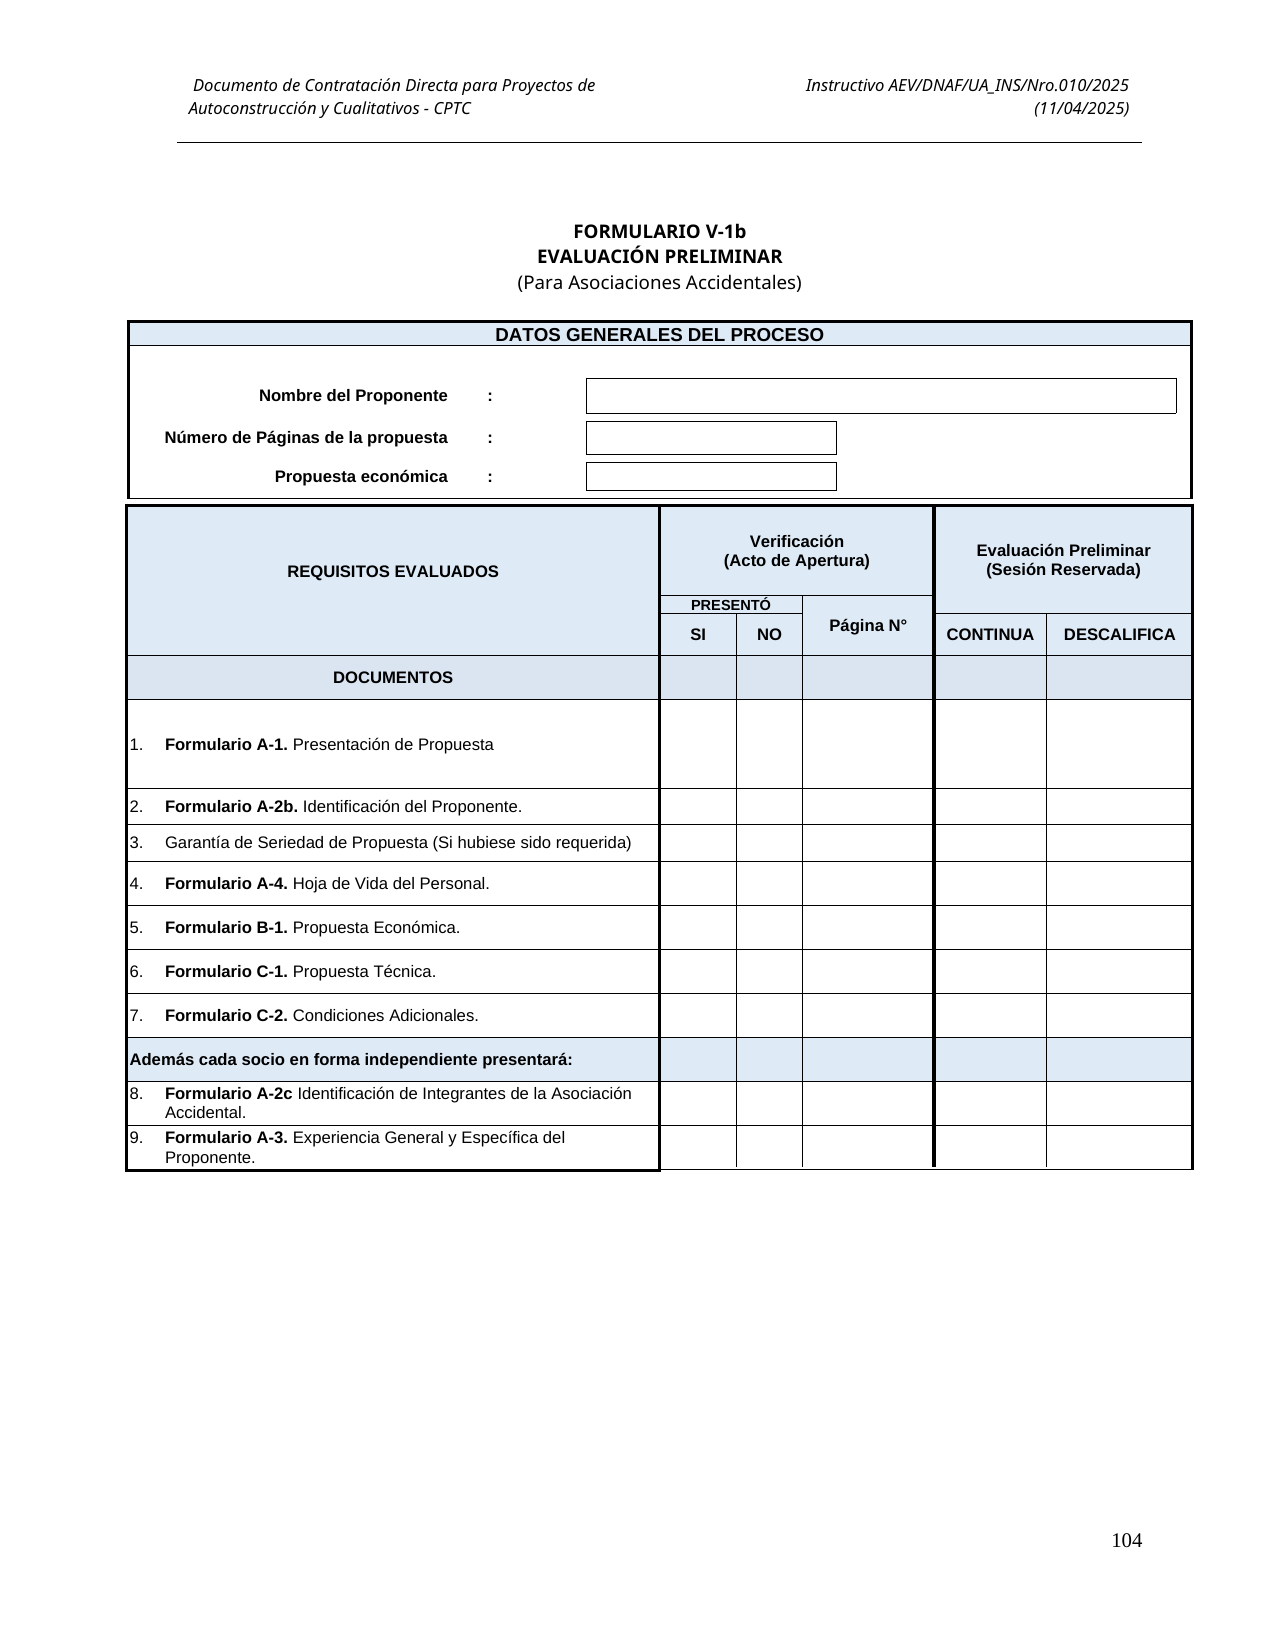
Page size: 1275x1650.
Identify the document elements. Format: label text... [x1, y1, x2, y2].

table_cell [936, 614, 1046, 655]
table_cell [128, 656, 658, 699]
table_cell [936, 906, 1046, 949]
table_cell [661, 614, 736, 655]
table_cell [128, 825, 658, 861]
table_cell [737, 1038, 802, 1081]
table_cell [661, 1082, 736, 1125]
text (Para Asociaciones Accidentales) [177, 269, 1142, 295]
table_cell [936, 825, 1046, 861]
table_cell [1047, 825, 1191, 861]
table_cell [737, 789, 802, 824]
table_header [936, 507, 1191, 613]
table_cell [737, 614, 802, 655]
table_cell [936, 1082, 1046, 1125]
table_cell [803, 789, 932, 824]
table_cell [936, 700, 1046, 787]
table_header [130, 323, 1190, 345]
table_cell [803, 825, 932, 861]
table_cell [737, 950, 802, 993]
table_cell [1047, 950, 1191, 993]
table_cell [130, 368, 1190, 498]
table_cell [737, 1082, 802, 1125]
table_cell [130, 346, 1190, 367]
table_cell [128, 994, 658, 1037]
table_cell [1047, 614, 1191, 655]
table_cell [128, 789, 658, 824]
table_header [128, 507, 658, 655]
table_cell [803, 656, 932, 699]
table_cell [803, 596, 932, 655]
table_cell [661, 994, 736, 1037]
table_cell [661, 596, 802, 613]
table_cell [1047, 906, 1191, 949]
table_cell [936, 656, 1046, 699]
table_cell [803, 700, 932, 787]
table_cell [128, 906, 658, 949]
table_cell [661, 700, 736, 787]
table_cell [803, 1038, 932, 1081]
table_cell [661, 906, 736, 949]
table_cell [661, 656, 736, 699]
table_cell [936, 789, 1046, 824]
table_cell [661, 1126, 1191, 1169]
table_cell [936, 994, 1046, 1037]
text FORMULARIO V-1b [177, 218, 1142, 244]
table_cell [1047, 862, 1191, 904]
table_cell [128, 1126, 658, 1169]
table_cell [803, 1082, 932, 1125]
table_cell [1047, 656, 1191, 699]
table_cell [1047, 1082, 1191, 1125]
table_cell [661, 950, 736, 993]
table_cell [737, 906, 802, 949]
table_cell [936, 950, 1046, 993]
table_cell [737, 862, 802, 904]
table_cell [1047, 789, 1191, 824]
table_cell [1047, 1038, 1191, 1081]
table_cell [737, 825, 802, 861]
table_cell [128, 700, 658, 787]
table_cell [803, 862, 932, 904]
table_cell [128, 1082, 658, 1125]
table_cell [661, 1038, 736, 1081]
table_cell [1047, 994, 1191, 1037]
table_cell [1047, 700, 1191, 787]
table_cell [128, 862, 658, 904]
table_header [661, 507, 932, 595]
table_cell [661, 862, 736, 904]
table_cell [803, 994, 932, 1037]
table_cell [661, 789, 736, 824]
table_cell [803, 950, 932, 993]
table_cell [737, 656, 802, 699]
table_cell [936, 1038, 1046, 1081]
text EVALUACIÓN PRELIMINAR [177, 244, 1142, 269]
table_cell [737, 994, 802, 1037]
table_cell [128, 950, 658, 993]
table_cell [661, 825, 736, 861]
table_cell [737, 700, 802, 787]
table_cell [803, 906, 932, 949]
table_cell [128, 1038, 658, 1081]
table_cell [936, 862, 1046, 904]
